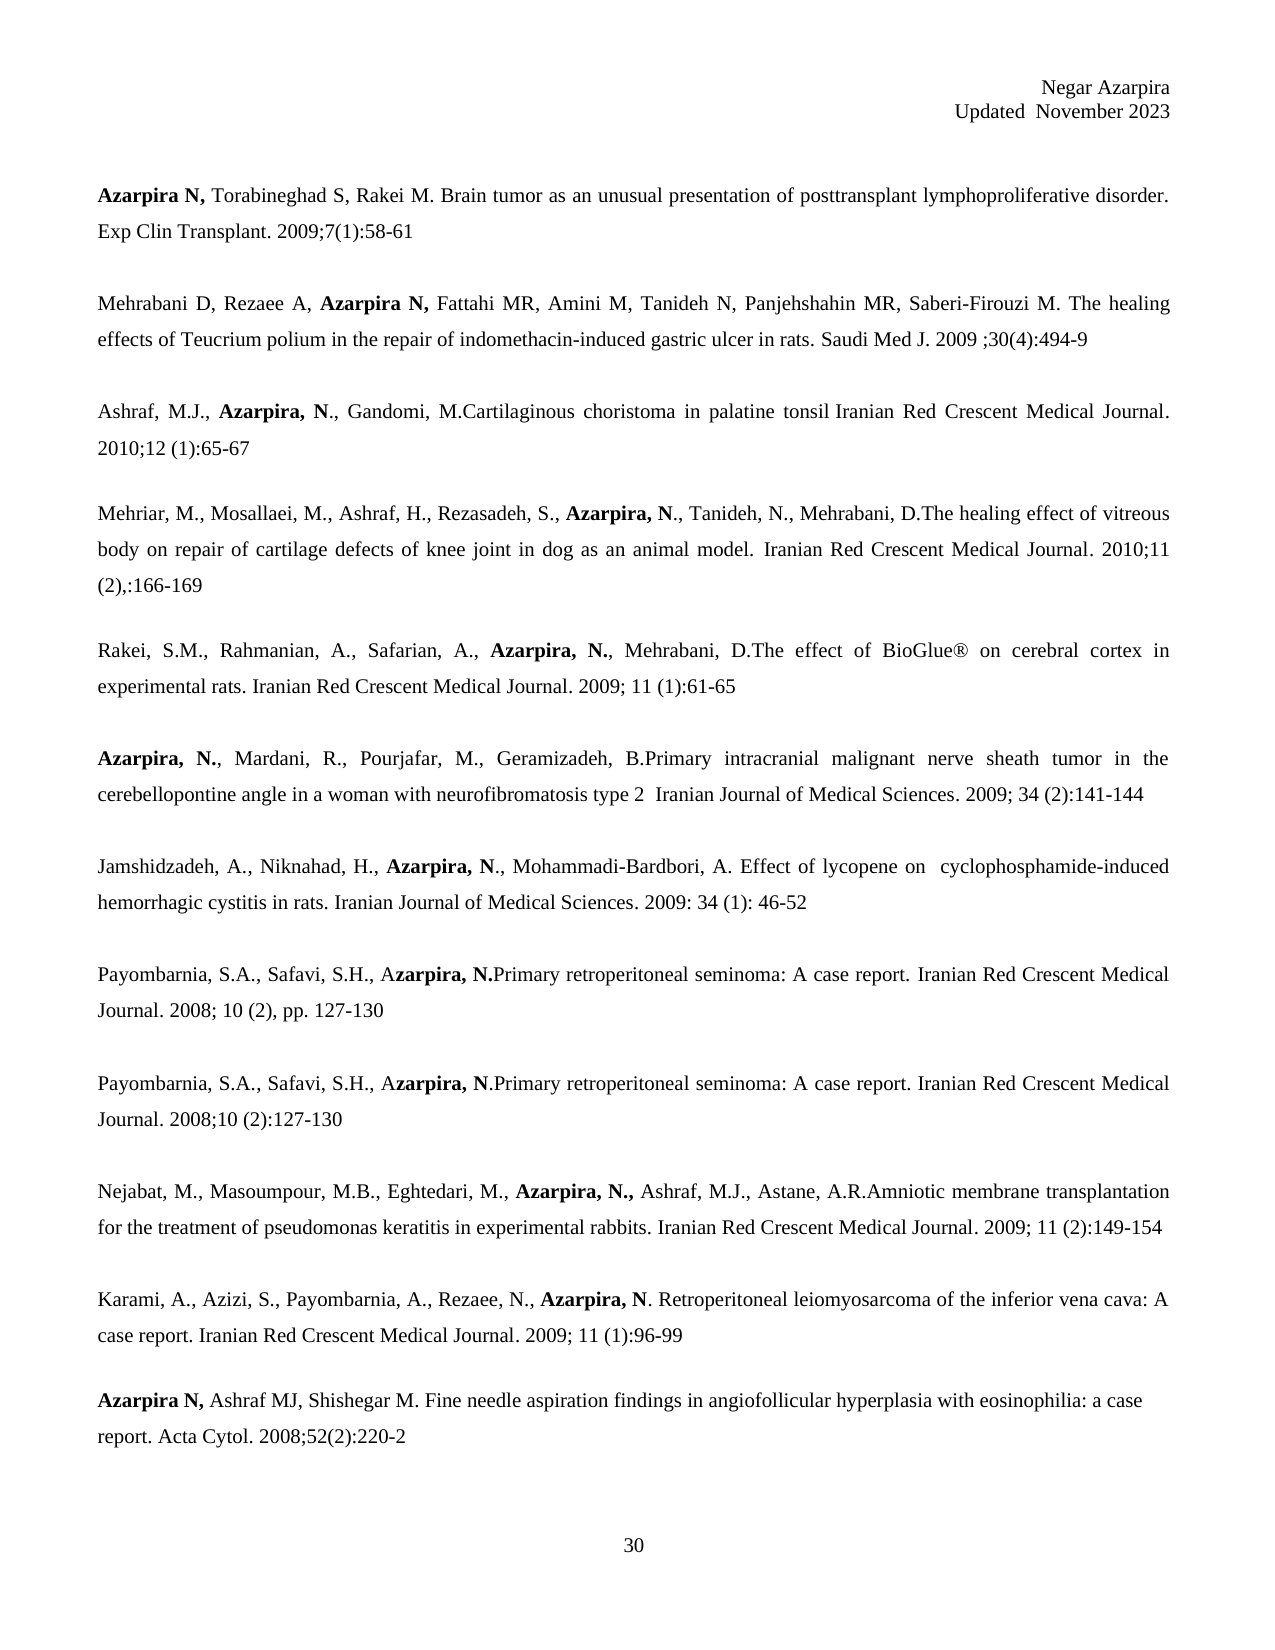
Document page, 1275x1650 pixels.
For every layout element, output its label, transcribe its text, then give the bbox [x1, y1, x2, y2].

text Karami, A., Azizi, S., Payombarnia, A., Rezaee, N., Azarpira, N. Retroperitoneal leiomyosarcoma of the inferior vena cava: A case report. Iranian Red Crescent Medical Journal. 2009; 11 (1):96-99 [97, 1287, 1170, 1347]
text Payombarnia, S.A., Safavi, S.H., Azarpira, N.Primary retroperitoneal seminoma: A case report. Iranian Red Crescent Medical Journal. 2008;10 (2):127-130 [97, 1071, 1170, 1131]
text Azarpira N, Torabineghad S, Rakei M. Brain tumor as an unusual presentation of posttransplant lymphoproliferative disorder. Exp Clin Transplant. 2009;7(1):58-61 [97, 183, 1170, 243]
text Payombarnia, S.A., Safavi, S.H., Azarpira, N.Primary retroperitoneal seminoma: A case report. Iranian Red Crescent Medical Journal. 2008; 10 (2), pp. 127-130 [97, 962, 1170, 1022]
text Jamshidzadeh, A., Niknahad, H., Azarpira, N., Mohammadi-Bardbori, A. Effect of lycopene on cyclophosphamide-induced hemorrhagic cystitis in rats. Iranian Journal of Medical Sciences. 2009: 34 (1): 46-52 [97, 854, 1170, 914]
text Mehrabani D, Rezaee A, Azarpira N, Fattahi MR, Amini M, Tanideh N, Panjehshahin MR, Saberi-Firouzi M. The healing effects of Teucrium polium in the repair of indomethacin-induced gastric ulcer in rats. Saudi Med J. 2009 ;30(4):494-9 [97, 291, 1170, 351]
text Ashraf, M.J., Azarpira, N., Gandomi, M.Cartilaginous choristoma in palatine tonsil Iranian Red Crescent Medical Journal. 2010;12 (1):65-67 [97, 399, 1170, 459]
text Rakei, S.M., Rahmanian, A., Safarian, A., Azarpira, N., Mehrabani, D.The effect of BioGlue® on cerebral cortex in experimental rats. Iranian Red Crescent Medical Journal. 2009; 11 (1):61-65 [97, 638, 1170, 698]
text Azarpira N, Ashraf MJ, Shishegar M. Fine needle aspiration findings in angiofollicular hyperplasia with eosinophilia: a case report. Acta Cytol. 2008;52(2):220-2 [97, 1388, 1170, 1448]
list Mehriar, M., Mosallaei, M., Ashraf, H., Rezasadeh, S., Azarpira, N., Tanideh, N., Mehrabani, D.The healing effect of vitreous body on repair of cartilage defects of knee joint in dog as an animal model. Iranian Red Crescent Medical Journal. 2010;11 (2),:166-169 [97, 501, 1170, 597]
text Nejabat, M., Masoumpour, M.B., Eghtedari, M., Azarpira, N., Ashraf, M.J., Astane, A.R.Amniotic membrane transplantation for the treatment of pseudomonas keratitis in experimental rabbits. Iranian Red Crescent Medical Journal. 2009; 11 (2):149-154 [97, 1179, 1170, 1239]
text Azarpira, N., Mardani, R., Pourjafar, M., Geramizadeh, B.Primary intracranial malignant nerve sheath tumor in the cerebellopontine angle in a woman with neurofibromatosis type 2 Iranian Journal of Medical Sciences. 2009; 34 (2):141-144 [97, 746, 1170, 806]
